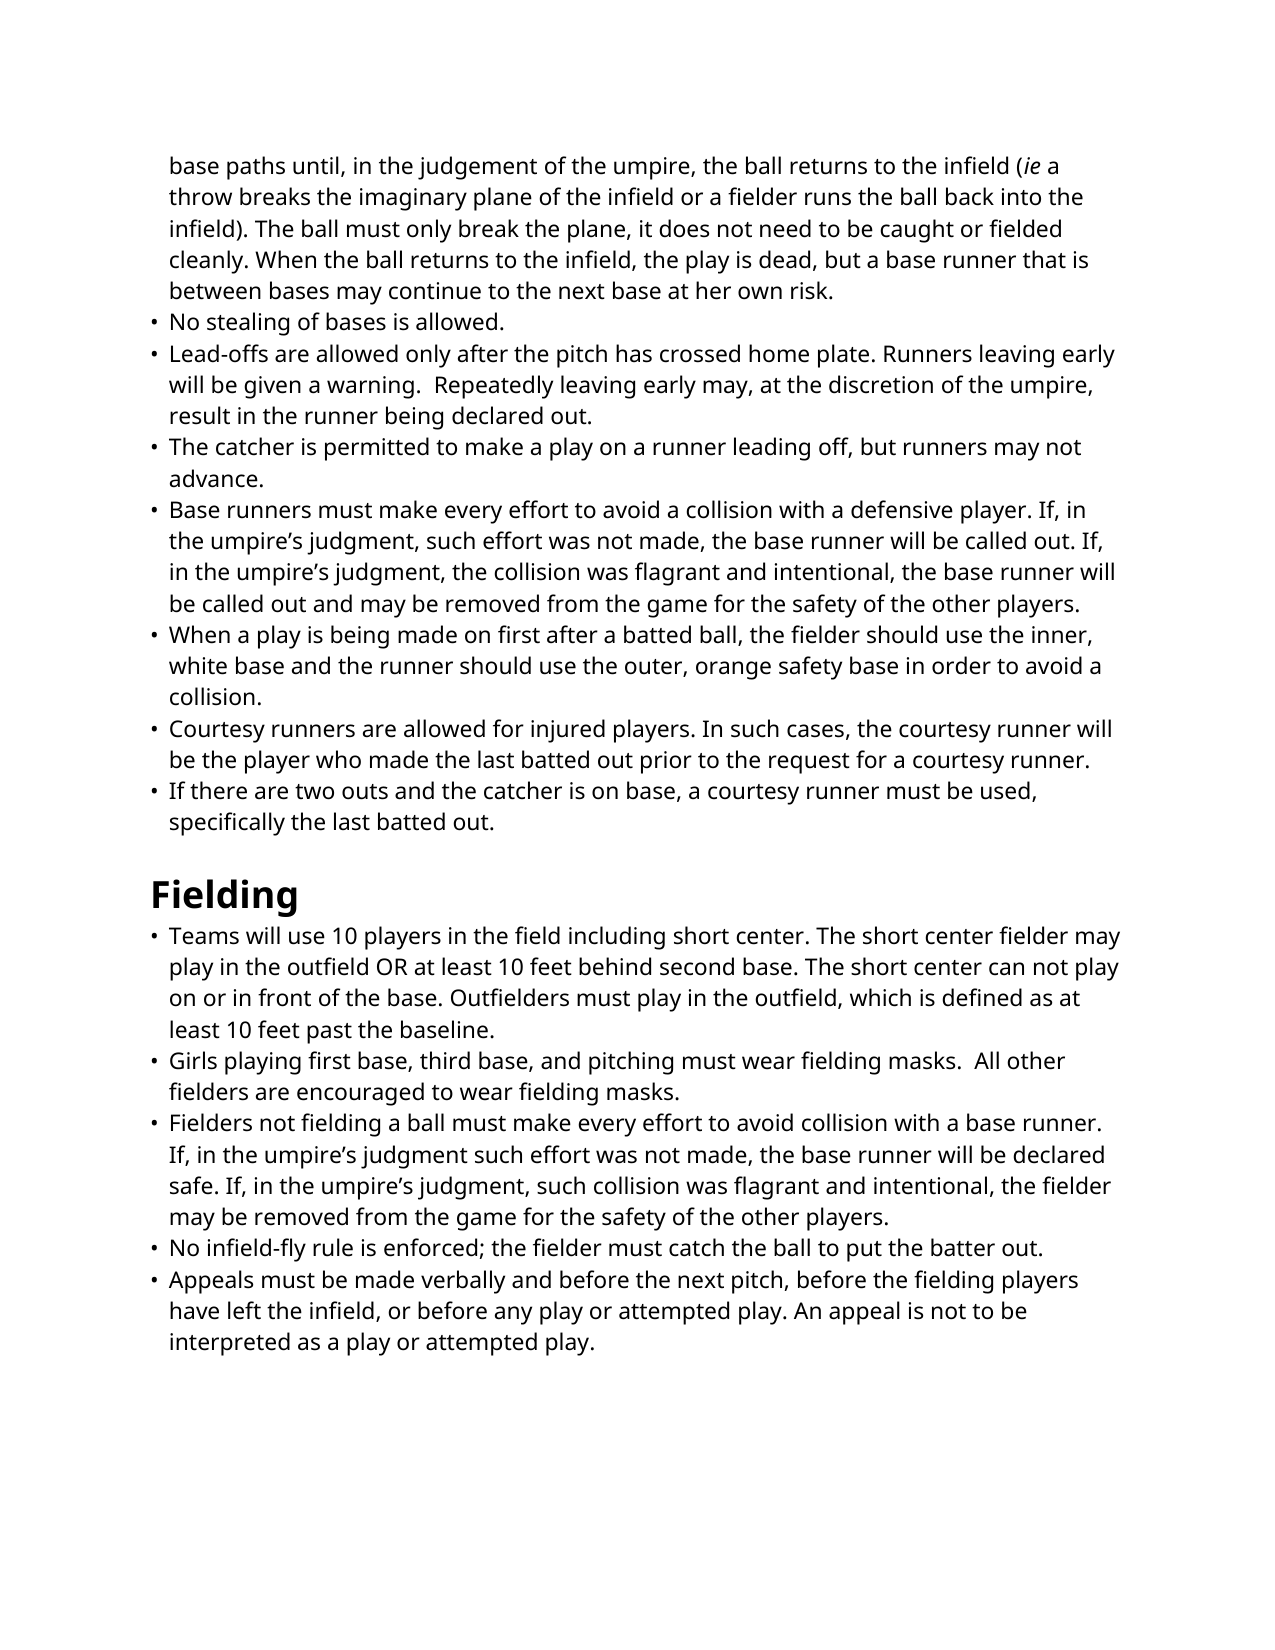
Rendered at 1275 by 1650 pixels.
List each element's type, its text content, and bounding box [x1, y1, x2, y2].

list No infield-fly rule is enforced; the fielder must catch the ball to put the batter out. [150, 1232, 1125, 1263]
list Courtesy runners are allowed for injured players. In such cases, the courtesy runner will be the player who made the last batted out prior to the request for a courtesy runner. [150, 712, 1125, 775]
list Base runners must make every effort to avoid a collision with a defensive player. If, in the umpire’s judgment, such effort was not made, the base runner will be called out. If, in the umpire’s judgment, the collision was flagrant and intentional, the base runner will be called out and may be removed from the game for the safety of the other players. [150, 494, 1125, 619]
list When a play is being made on first after a batted ball, the fielder should use the inner, white base and the runner should use the outer, orange safety base in order to avoid a collision. [150, 619, 1125, 712]
list Girls playing first base, third base, and pitching must wear fielding masks. All other fielders are encouraged to wear fielding masks. [150, 1045, 1125, 1107]
list Appeals must be made verbally and before the next pitch, before the fielding players have left the infield, or before any play or attempted play. An appeal is not to be interpreted as a play or attempted play. [150, 1263, 1125, 1357]
list No stealing of bases is allowed. [150, 306, 1125, 337]
subtitle Fielding [150, 869, 1125, 920]
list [150, 150, 1125, 306]
list The catcher is permitted to make a play on a runner leading off, but runners may not advance. [150, 431, 1125, 494]
list If there are two outs and the catcher is on base, a courtesy runner must be used, specifically the last batted out. [150, 775, 1125, 837]
list Fielders not fielding a ball must make every effort to avoid collision with a base runner. If, in the umpire’s judgment such effort was not made, the base runner will be declared safe. If, in the umpire’s judgment, such collision was flagrant and intentional, the fielder may be removed from the game for the safety of the other players. [150, 1107, 1125, 1232]
list Lead-offs are allowed only after the pitch has crossed home plate. Runners leaving early will be given a warning. Repeatedly leaving early may, at the discretion of the umpire, result in the runner being declared out. [150, 337, 1125, 431]
list Teams will use 10 players in the field including short center. The short center fielder may play in the outfield OR at least 10 feet behind second base. The short center can not play on or in front of the base. Outfielders must play in the outfield, which is defined as at least 10 feet past the baseline. [150, 920, 1125, 1045]
